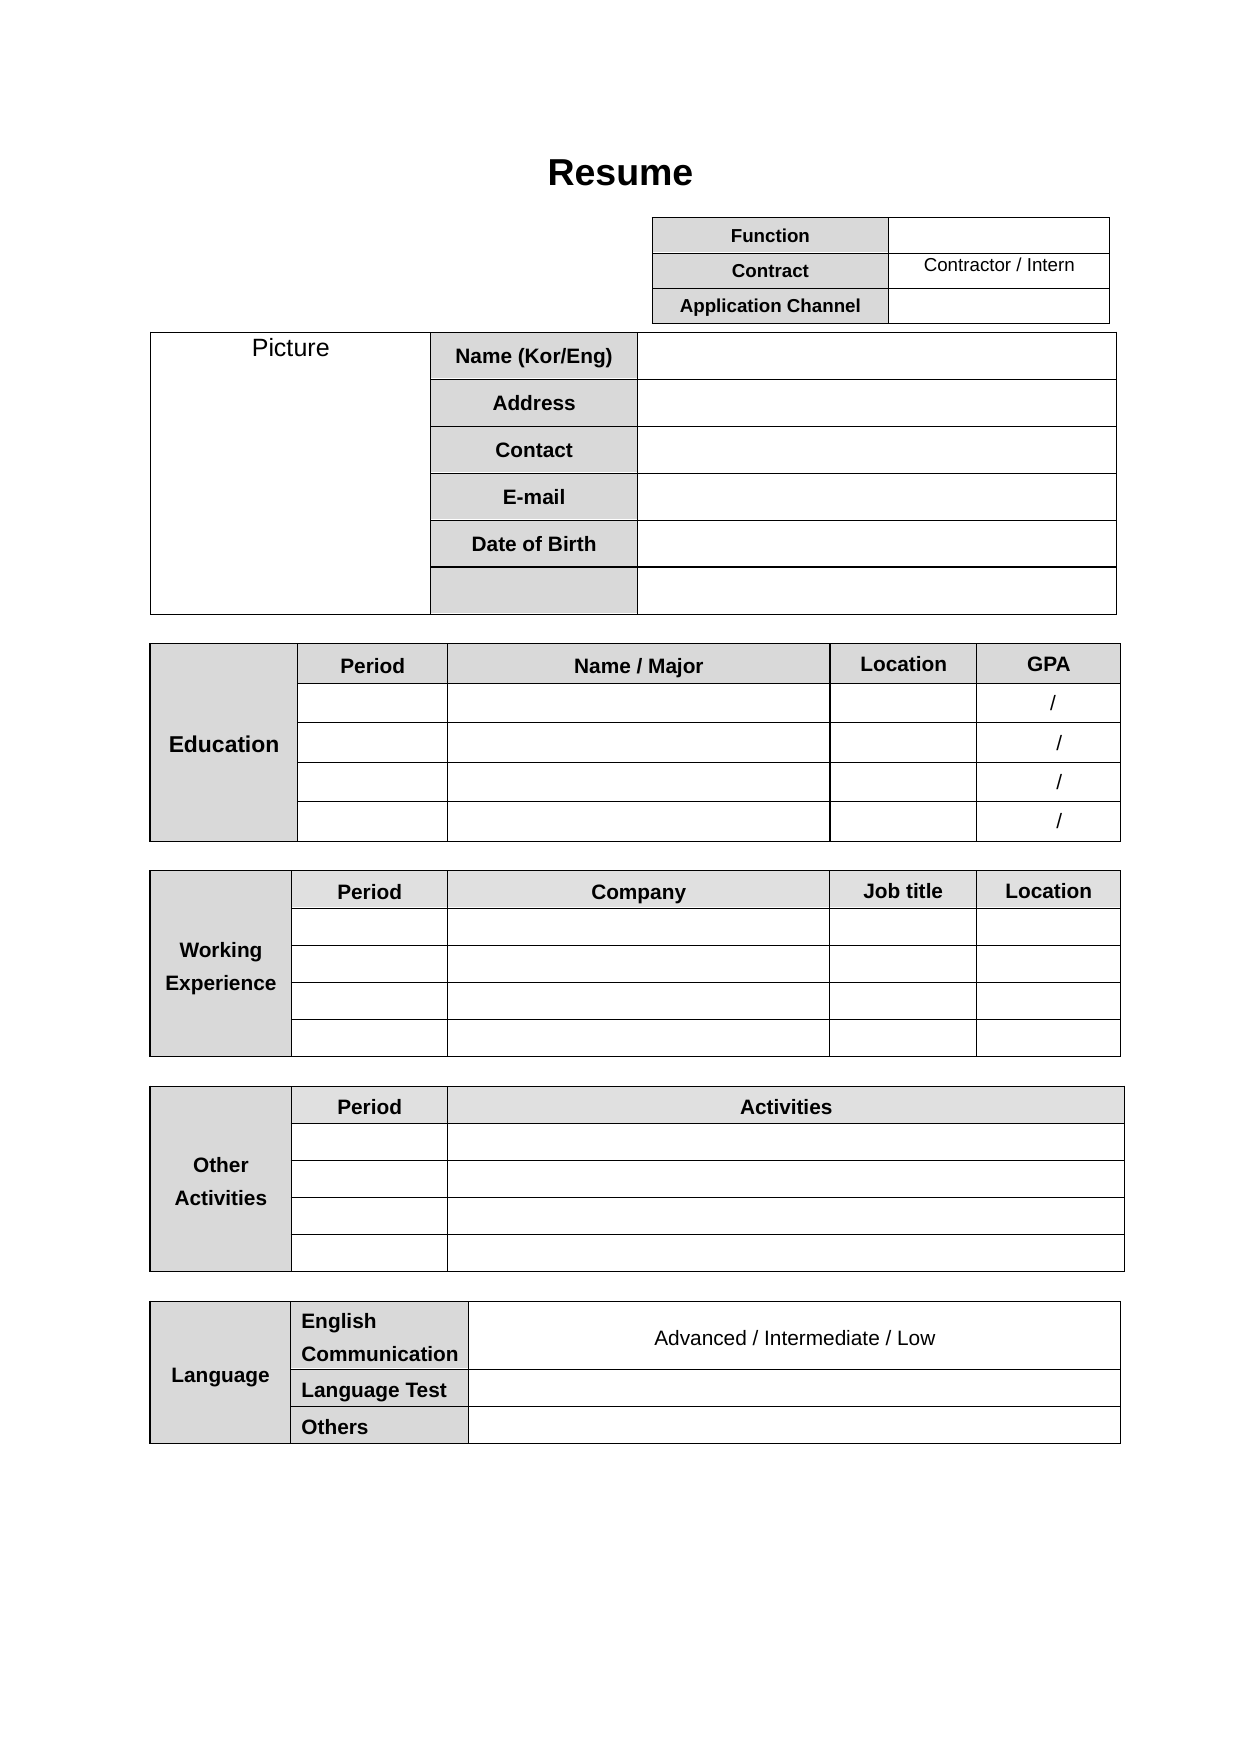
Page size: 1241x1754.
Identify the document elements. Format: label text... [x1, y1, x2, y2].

table_cell [298, 723, 447, 762]
table_cell [448, 983, 829, 1019]
table_cell [298, 684, 447, 722]
table_cell Date of Birth [431, 521, 637, 566]
table_cell [830, 983, 976, 1019]
table_cell [448, 684, 829, 722]
table_cell [298, 802, 447, 841]
table_header Picture [151, 333, 430, 613]
table_header Name / Major [448, 644, 829, 683]
table_cell [469, 1407, 1120, 1443]
table_cell [638, 380, 1116, 426]
table_cell [298, 763, 447, 801]
table_cell [292, 1020, 447, 1056]
table_cell [831, 763, 976, 801]
table_cell / [977, 763, 1120, 801]
table_header Education [151, 644, 297, 841]
table_cell Address [431, 380, 637, 426]
table_cell [638, 474, 1116, 519]
table_header Job title [830, 871, 976, 907]
table_header Location [977, 871, 1120, 907]
table_header Company [448, 871, 829, 907]
table_cell [292, 1235, 447, 1271]
table_header Period [292, 1087, 447, 1123]
table_cell [292, 1198, 447, 1234]
table_cell [292, 946, 447, 982]
table_cell [638, 427, 1116, 472]
table_cell E-mail [431, 474, 637, 519]
table_header GPA [977, 644, 1120, 683]
table_header Activities [448, 1087, 1124, 1123]
table_cell [448, 723, 829, 762]
table_cell [889, 289, 1109, 323]
table_header Working Experience [151, 871, 291, 1056]
table_cell [831, 684, 976, 722]
table_cell [977, 1020, 1120, 1056]
table_cell [448, 1124, 1124, 1160]
table_header Name (Kor/Eng) [431, 333, 637, 378]
table_cell [431, 568, 637, 613]
table_cell [448, 1020, 829, 1056]
table_cell [448, 1235, 1124, 1271]
table_cell [469, 1370, 1120, 1406]
table_cell [638, 521, 1116, 566]
table_cell [977, 946, 1120, 982]
table_cell Language Test [291, 1370, 468, 1406]
table_cell Application Channel [653, 289, 888, 323]
table_header Period [292, 871, 447, 907]
table_cell [977, 909, 1120, 944]
table_header Language [151, 1302, 290, 1443]
table_cell [448, 946, 829, 982]
table_cell [977, 983, 1120, 1019]
table_cell / [977, 802, 1120, 841]
table_header English Communication [291, 1302, 468, 1368]
table_cell [830, 1020, 976, 1056]
table_header [638, 333, 1116, 378]
table_cell Contract [653, 254, 888, 288]
table_cell / [977, 723, 1120, 762]
table_cell [448, 1198, 1124, 1234]
table_header Advanced / Intermediate / Low [469, 1302, 1120, 1368]
table_cell [638, 568, 1116, 613]
table_cell [831, 723, 976, 762]
table_cell [448, 1161, 1124, 1197]
table_cell [831, 802, 976, 841]
table_cell [830, 909, 976, 944]
table_cell Contractor / Intern [889, 254, 1109, 288]
table_header [889, 218, 1109, 252]
table_header Location [831, 644, 976, 683]
table_cell [292, 909, 447, 944]
table_cell [292, 1124, 447, 1160]
table_cell [448, 763, 829, 801]
table_cell [292, 1161, 447, 1197]
table_cell / [977, 684, 1120, 722]
table_cell [448, 909, 829, 944]
table_header Other Activities [151, 1087, 291, 1271]
table_cell Others [291, 1407, 468, 1443]
table_cell [448, 802, 829, 841]
table_cell [830, 946, 976, 982]
table_header Period [298, 644, 447, 683]
table_cell Contact [431, 427, 637, 472]
table_cell [292, 983, 447, 1019]
text Resume [150, 150, 1090, 193]
table_header Function [653, 218, 888, 252]
